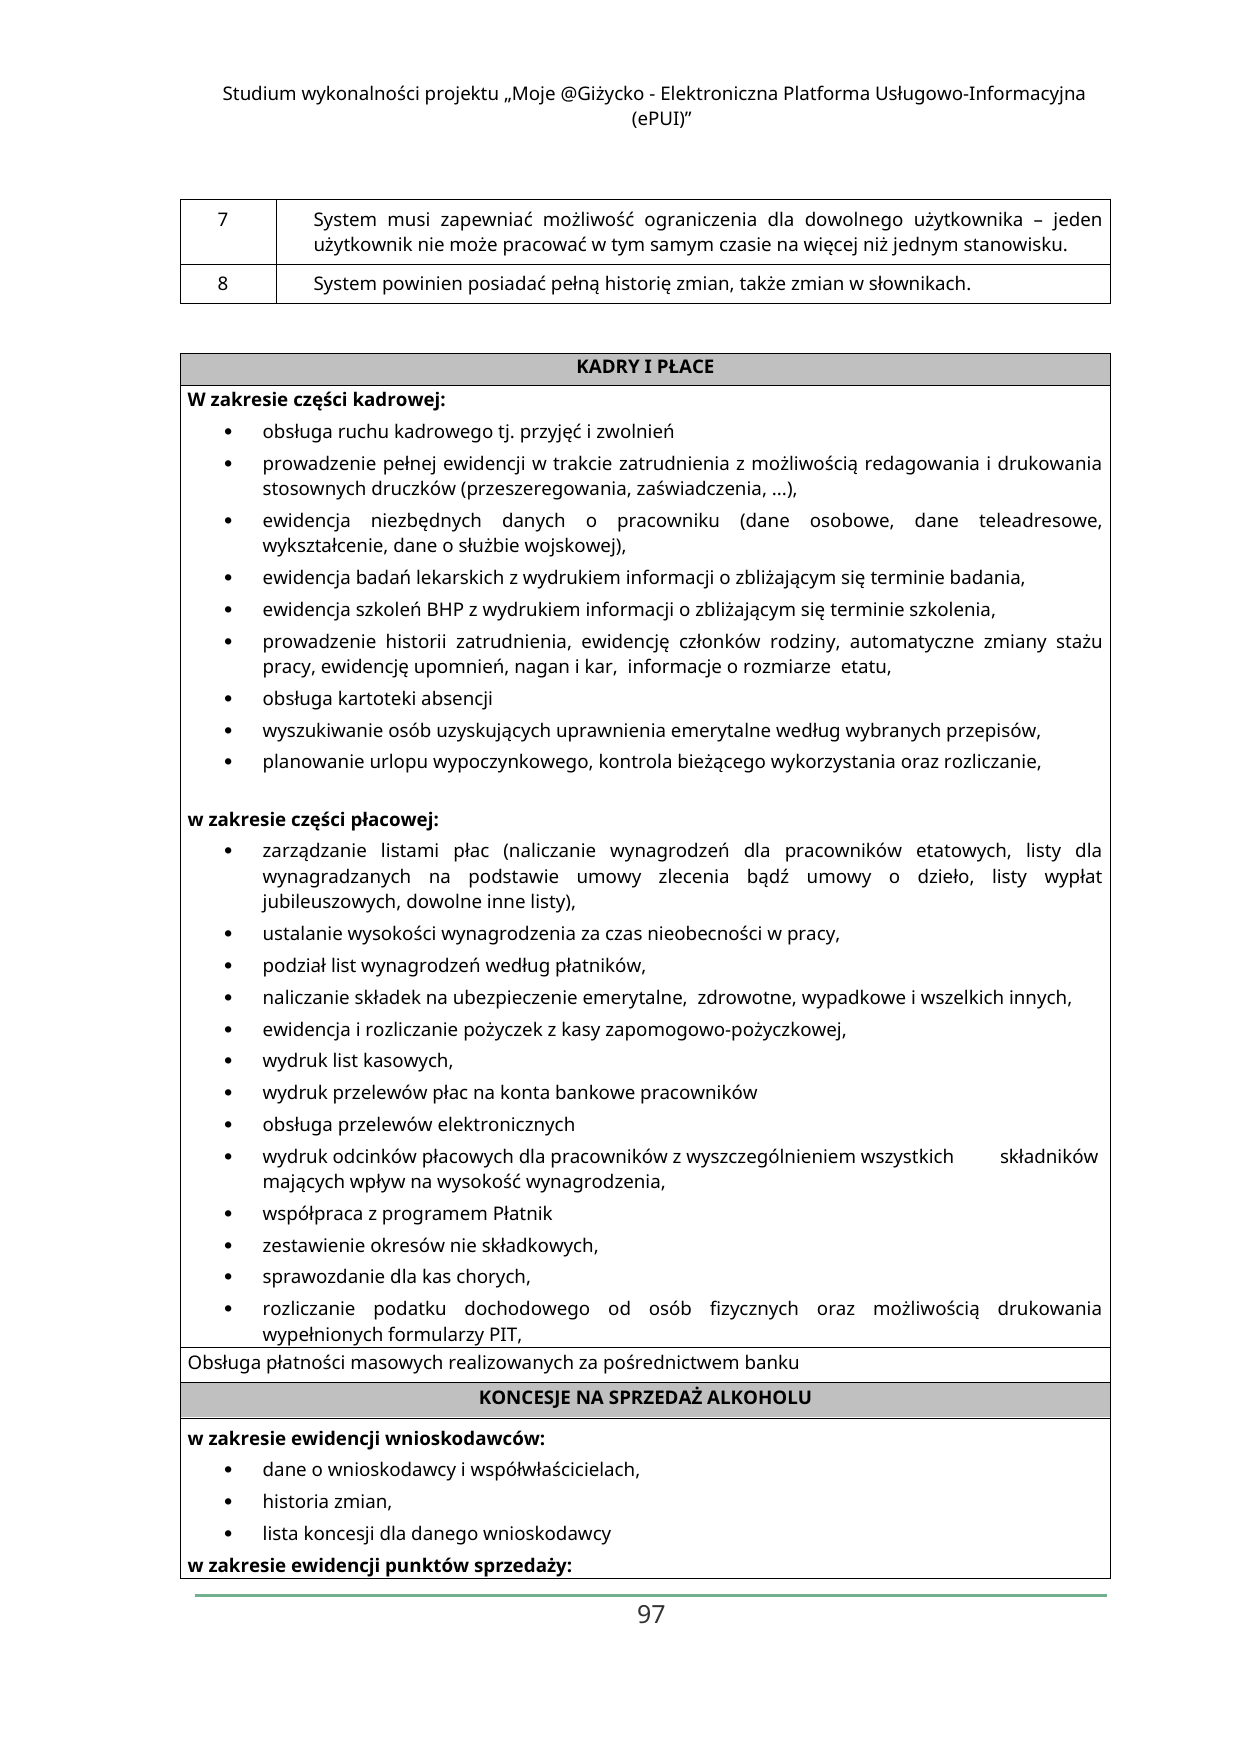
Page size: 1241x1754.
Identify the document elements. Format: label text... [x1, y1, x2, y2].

table_cell 8 [181, 265, 276, 302]
table_cell Obsługa płatności masowych realizowanych za pośrednictwem banku [181, 1348, 1110, 1382]
table_cell System powinien posiadać pełną historię zmian, także zmian w słownikach. [277, 265, 1110, 302]
table_cell System musi zapewniać możliwość ograniczenia dla dowolnego użytkownika – jeden użytkownik nie może pracować w tym samym czasie na więcej niż jednym stanowisku. [277, 200, 1110, 263]
table_cell KONCESJE NA SPRZEDAŻ ALKOHOLU [181, 1383, 1110, 1417]
table_cell W zakresie części kadrowej: obsługa ruchu kadrowego tj. przyjęć i zwolnień prowadzenie pełnej ewidencji w trakcie zatrudnienia z możliwością redagowania i drukowania stosownych druczków (przeszeregowania, zaświadczenia, ...), ewidencja niezbędnych danych o pracowniku (dane osobowe, dane teleadresowe, wykształcenie, dane o służbie wojskowej), ewidencja badań lekarskich z wydrukiem informacji o zbliżającym się terminie badania, ewidencja szkoleń BHP z wydrukiem informacji o zbliżającym się terminie szkolenia, prowadzenie historii zatrudnienia, ewidencję członków rodziny, automatyczne zmiany stażu pracy, ewidencję upomnień, nagan i kar, informacje o rozmiarze etatu, obsługa kartoteki absencji wyszukiwanie osób uzyskujących uprawnienia emerytalne według wybranych przepisów, planowanie urlopu wypoczynkowego, kontrola bieżącego wykorzystania oraz rozliczanie, w zakresie części płacowej: zarządzanie listami płac (naliczanie wynagrodzeń dla pracowników etatowych, listy dla wynagradzanych na podstawie umowy zlecenia bądź umowy o dzieło, listy wypłat jubileuszowych, dowolne inne listy), ustalanie wysokości wynagrodzenia za czas nieobecności w pracy, podział list wynagrodzeń według płatników, naliczanie składek na ubezpieczenie emerytalne, zdrowotne, wypadkowe i wszelkich innych, ewidencja i rozliczanie pożyczek z kasy zapomogowo-pożyczkowej, wydruk list kasowych, wydruk przelewów płac na konta bankowe pracowników obsługa przelewów elektronicznych wydruk odcinków płacowych dla pracowników z wyszczególnieniem wszystkich składników mających wpływ na wysokość wynagrodzenia, współpraca z programem Płatnik zestawienie okresów nie składkowych, sprawozdanie dla kas chorych, rozliczanie podatku dochodowego od osób fizycznych oraz możliwością drukowania wypełnionych formularzy PIT, [181, 386, 1110, 1347]
table_cell 7 [181, 200, 276, 263]
table_header KADRY I PŁACE [181, 354, 1110, 385]
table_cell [181, 1419, 1110, 1577]
